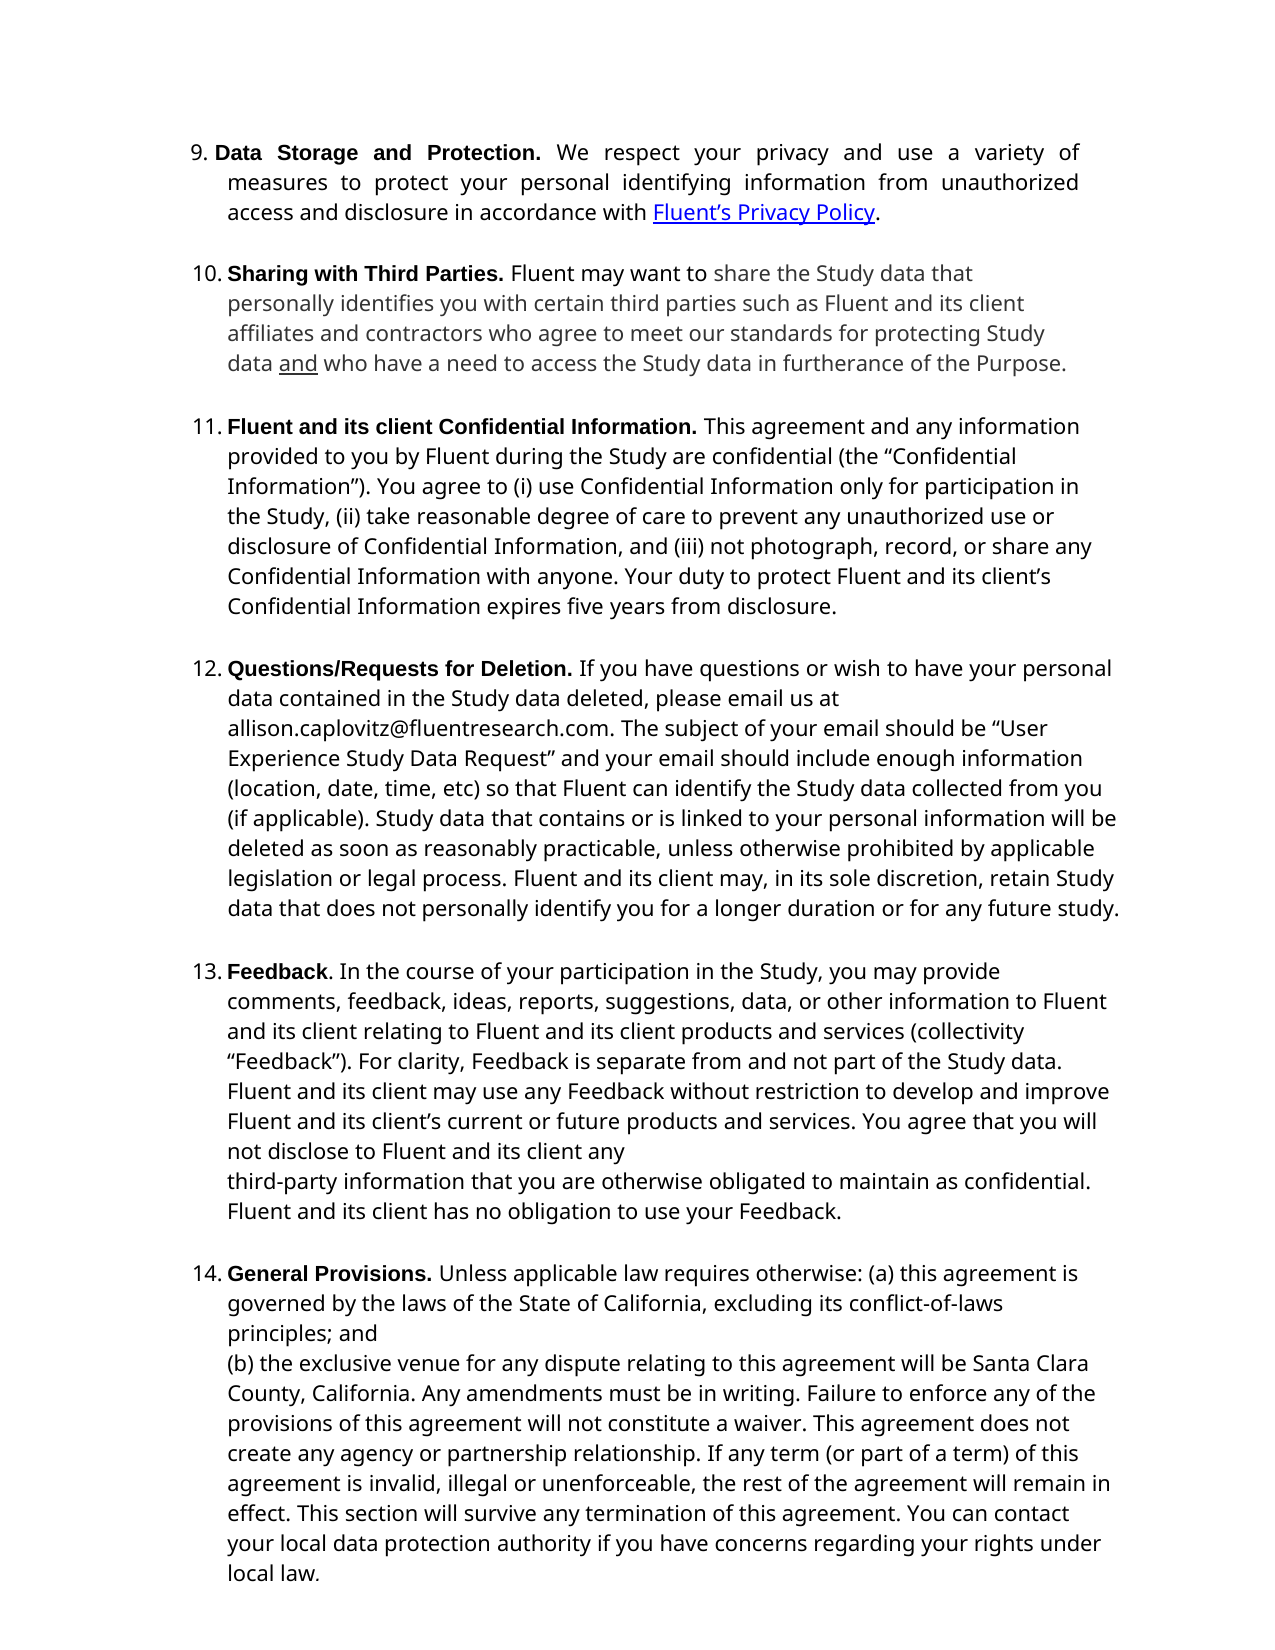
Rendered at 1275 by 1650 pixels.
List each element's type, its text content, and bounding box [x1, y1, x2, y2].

list Feedback. In the course of your participation in the Study, you may provide comments, feedback, ideas, reports, suggestions, data, or other information to Fluent and its client relating to Fluent and its client products and services (collectivity “Feedback”). For clarity, Feedback is separate from and not part of the Study data. Fluent and its client may use any Feedback without restriction to develop and improve Fluent and its client’s current or future products and services. You agree that you will not disclose to Fluent and its client any [192, 956, 1111, 1166]
list Questions/Requests for Deletion. If you have questions or wish to have your personal data contained in the Study data deleted, please email us at allison.caplovitz@fluentresearch.com. The subject of your email should be “User Experience Study Data Request” and your email should include enough information (location, date, time, etc) so that Fluent can identify the Study data collected from you (if applicable). Study data that contains or is linked to your personal information will be deleted as soon as reasonably practicable, unless otherwise prohibited by applicable legislation or legal process. Fluent and its client may, in its sole discretion, retain Study data that does not personally identify you for a longer duration or for any future study. [192, 653, 1123, 923]
list Data Storage and Protection. We respect your privacy and use a variety of measures to protect your personal identifying information from unauthorized access and disclosure in accordance with Fluent’s Privacy Policy. [190, 137, 1080, 227]
text third-party information that you are otherwise obligated to maintain as confidential. Fluent and its client has no obligation to use your Feedback. [227, 1166, 1115, 1226]
list Fluent and its client Confidential Information. This agreement and any information provided to you by Fluent during the Study are confidential (the “Confidential Information”). You agree to (i) use Confidential Information only for participation in the Study, (ii) take reasonable degree of care to prevent any unauthorized use or disclosure of Confidential Information, and (iii) not photograph, record, or share any Confidential Information with anyone. Your duty to protect Fluent and its client’s Confidential Information expires five years from disclosure. [192, 411, 1102, 621]
list General Provisions. Unless applicable law requires otherwise: (a) this agreement is governed by the laws of the State of California, excluding its conflict-of-laws principles; and [192, 1258, 1105, 1348]
text (b) the exclusive venue for any dispute relating to this agreement will be Santa Clara County, California. Any amendments must be in writing. Failure to enforce any of the provisions of this agreement will not constitute a waiver. This agreement does not create any agency or partnership relationship. If any term (or part of a term) of this agreement is invalid, illegal or unenforceable, the rest of the agreement will remain in effect. This section will survive any termination of this agreement. You can contact your local data protection authority if you have concerns regarding your rights under local law. [227, 1348, 1115, 1588]
list Sharing with Third Parties. Fluent may want to share the Study data that personally identifies you with certain third parties such as Fluent and its client affiliates and contractors who agree to meet our standards for protecting Study data and who have a need to access the Study data in furtherance of the Purpose. [192, 258, 1068, 377]
